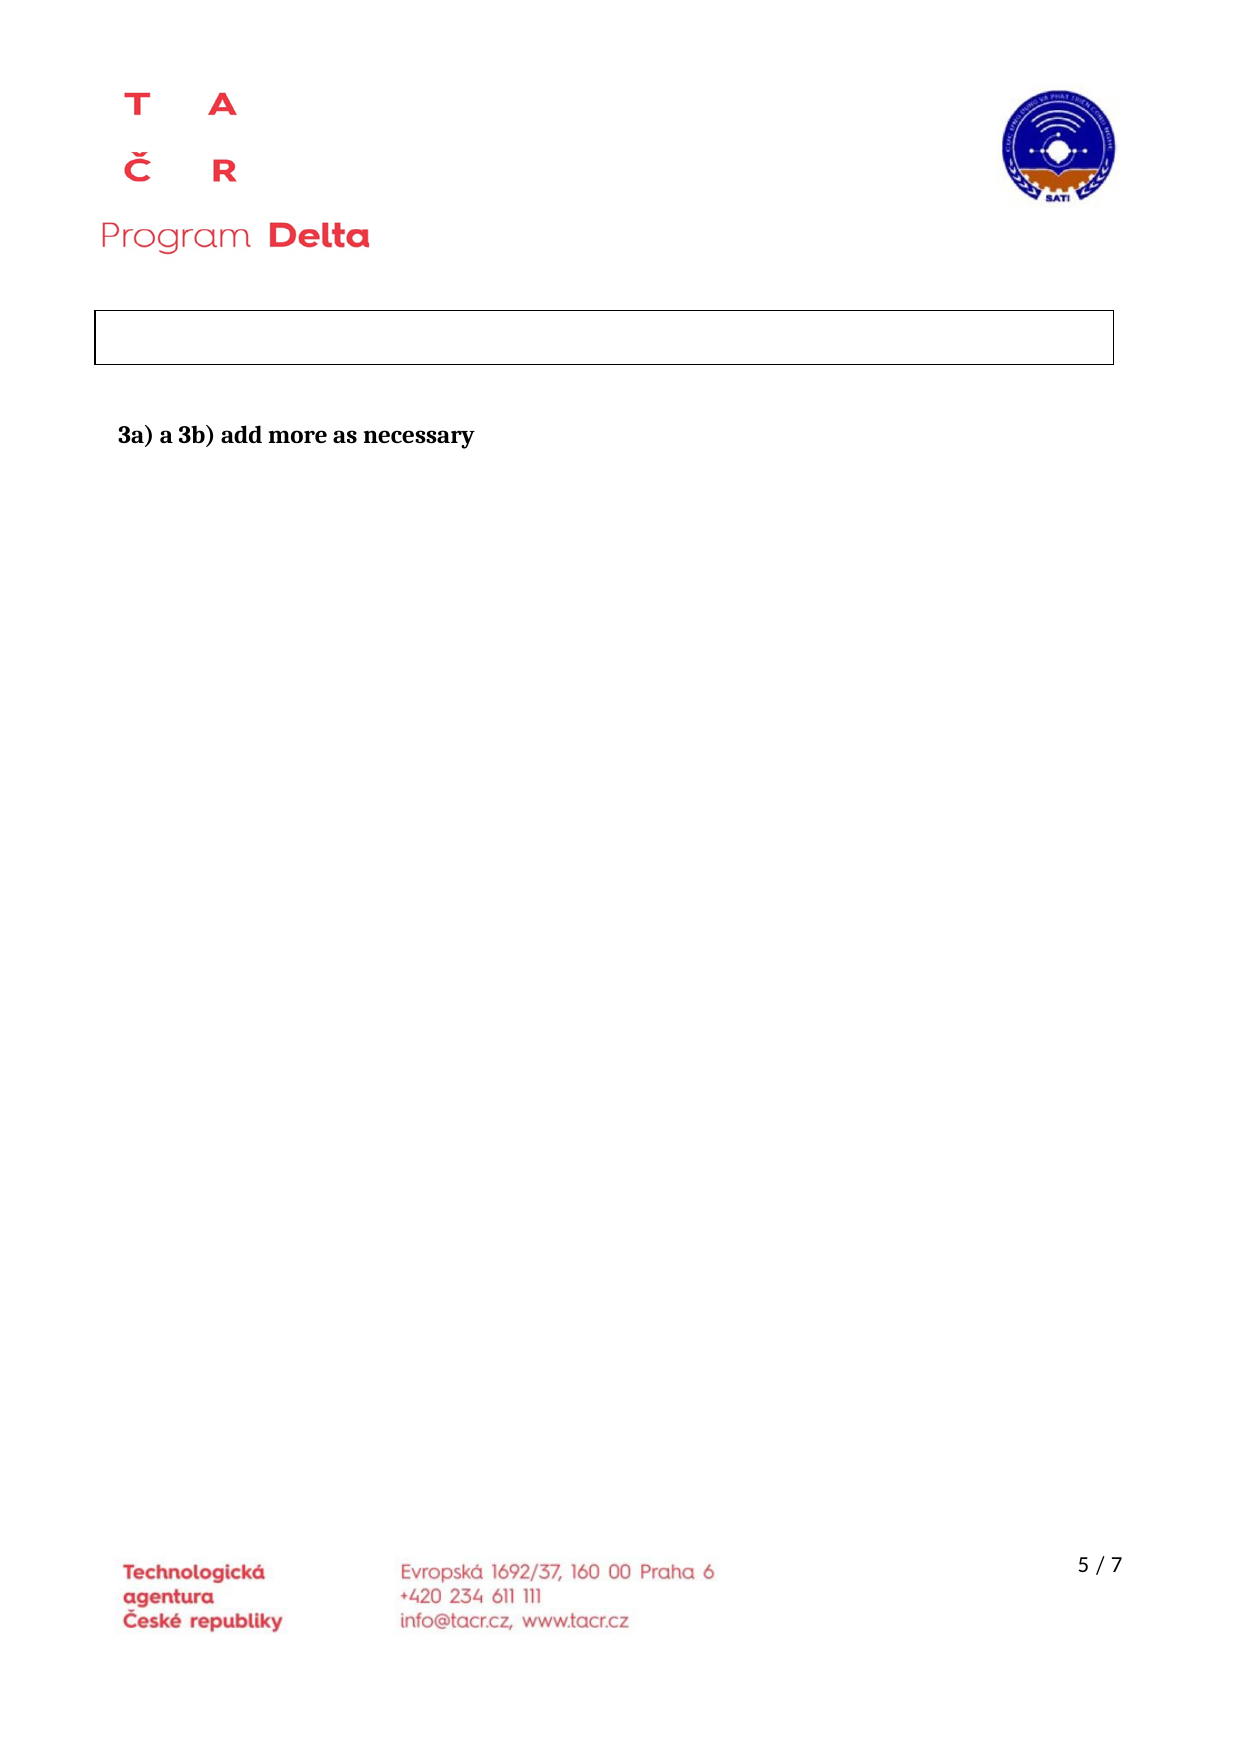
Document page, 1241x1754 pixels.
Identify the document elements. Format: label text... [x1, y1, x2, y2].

table_header [96, 311, 1113, 363]
text 3a) a 3b) add more as necessary [118, 421, 1122, 449]
picture [115, 82, 247, 192]
picture [997, 85, 1120, 209]
picture [114, 1557, 727, 1642]
picture [94, 209, 370, 263]
